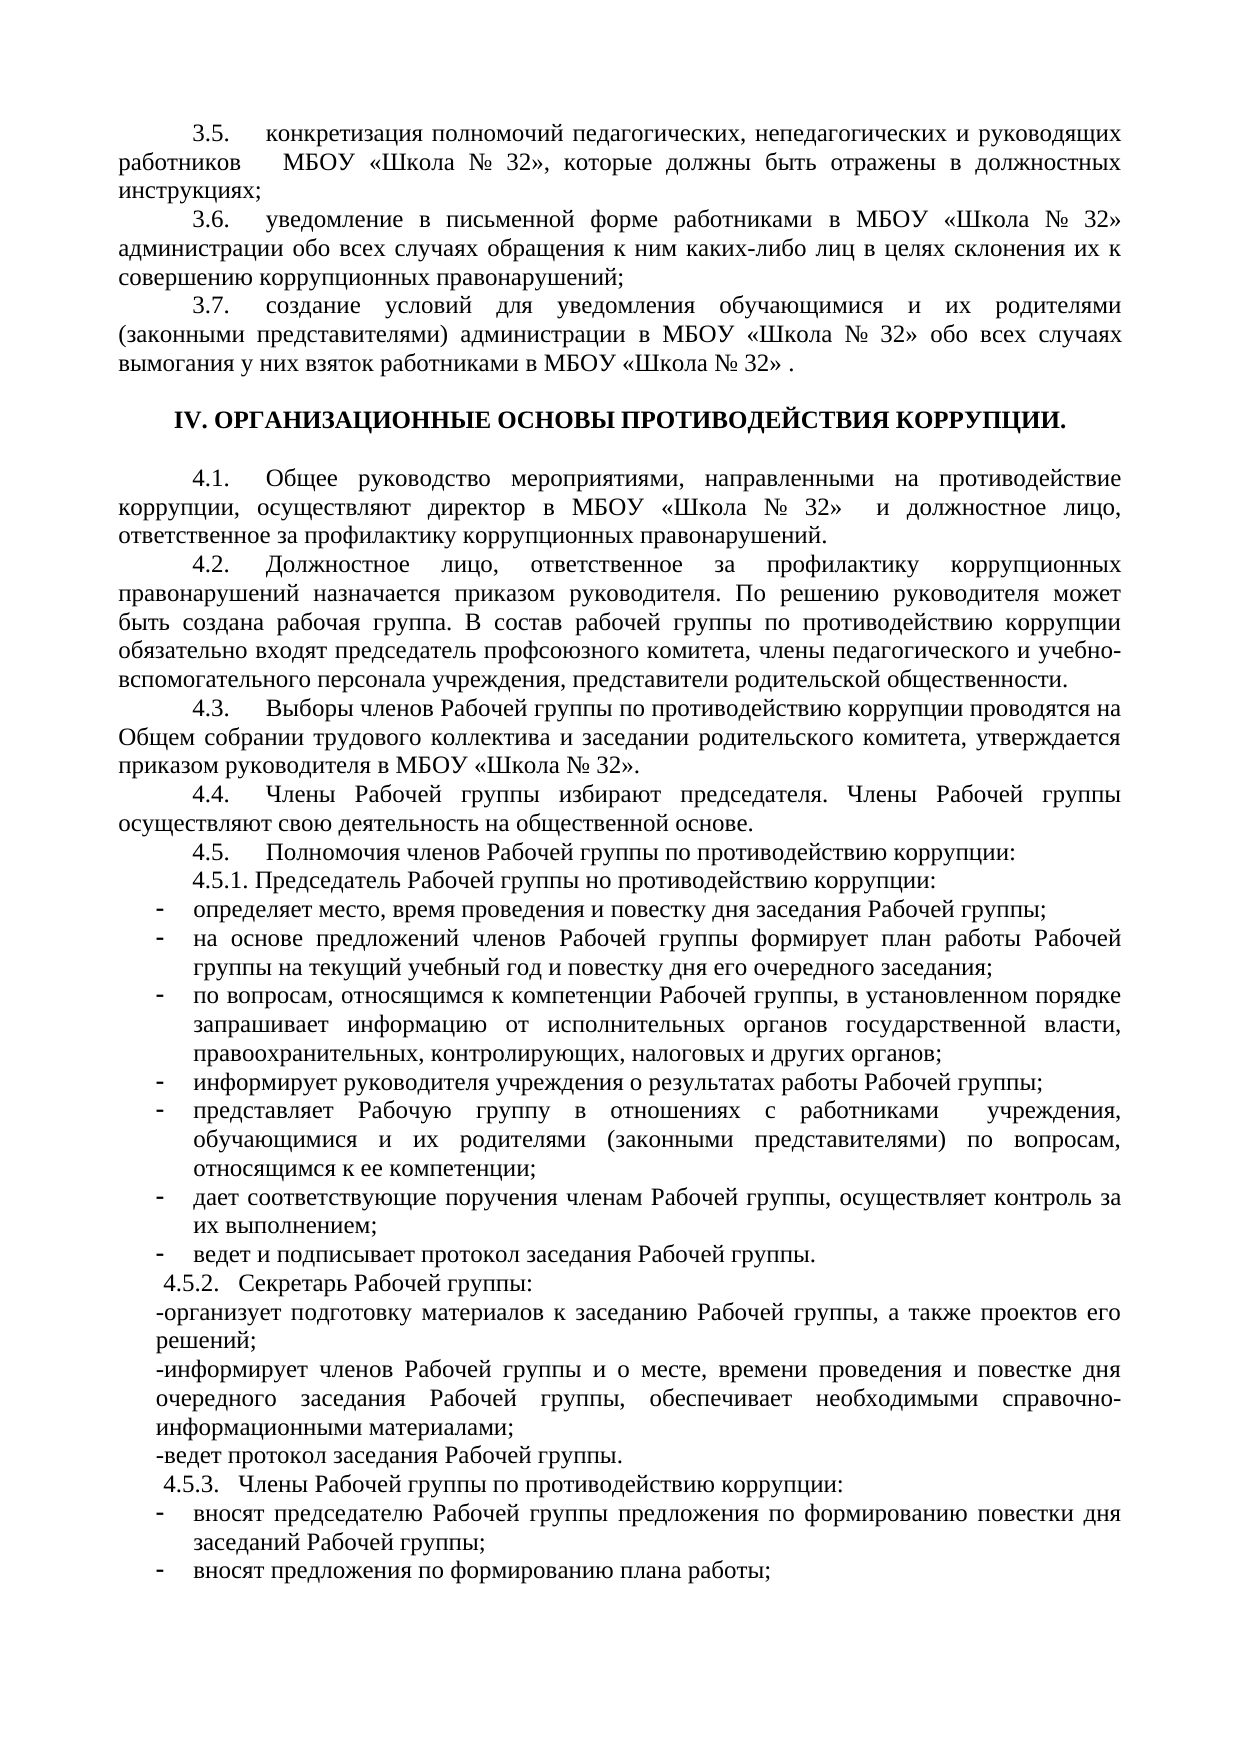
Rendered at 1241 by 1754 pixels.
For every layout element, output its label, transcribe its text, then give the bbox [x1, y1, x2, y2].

list Выборы членов Рабочей группы по противодействию коррупции проводятся на Общем собрании трудового коллектива и заседании родительского комитета, утверждается приказом руководителя в МБОУ «Школа № 32». [118, 693, 1122, 779]
list -организует подготовку материалов к заседанию Рабочей группы, а также проектов его решений; [156, 1297, 1122, 1354]
list Должностное лицо, ответственное за профилактику коррупционных правонарушений назначается приказом руководителя. По решению руководителя может быть создана рабочая группа. В состав рабочей группы по противодействию коррупции обязательно входят председатель профсоюзного комитета, члены педагогического и учебно-вспомогательного персонала учреждения, представители родительской общественности. [118, 549, 1122, 693]
list ведет и подписывает протокол заседания Рабочей группы. [156, 1239, 1122, 1268]
list Секретарь Рабочей группы: [163, 1268, 1122, 1297]
list создание условий для уведомления обучающимися и их родителями (законными представителями) администрации в МБОУ «Школа № 32» обо всех случаях вымогания у них взяток работниками в МБОУ «Школа № 32» . [118, 291, 1122, 377]
list представляет Рабочую группу в отношениях с работниками учреждения, обучающимися и их родителями (законными представителями) по вопросам, относящимся к ее компетенции; [156, 1096, 1122, 1182]
list -ведет протокол заседания Рабочей группы. [156, 1441, 1122, 1469]
list Полномочия членов Рабочей группы по противодействию коррупции: [118, 837, 1122, 866]
text IV. ОРГАНИЗАЦИОННЫЕ ОСНОВЫ ПРОТИВОДЕЙСТВИЯ КОРРУПЦИИ. [118, 406, 1122, 434]
list Члены Рабочей группы по противодействию коррупции: [163, 1469, 1122, 1498]
list уведомление в письменной форме работниками в МБОУ «Школа № 32» администрации обо всех случаях обращения к ним каких-либо лиц в целях склонения их к совершению коррупционных правонарушений; [118, 204, 1122, 291]
list по вопросам, относящимся к компетенции Рабочей группы, в установленном порядке запрашивает информацию от исполнительных органов государственной власти, правоохранительных, контролирующих, налоговых и других органов; [156, 981, 1122, 1067]
list конкретизация полномочий педагогических, непедагогических и руководящих работников МБОУ «Школа № 32», которые должны быть отражены в должностных инструкциях; [118, 118, 1122, 204]
list -информирует членов Рабочей группы и о месте, времени проведения и повестке дня очередного заседания Рабочей группы, обеспечивает необходимыми справочно-информационными материалами; [156, 1354, 1122, 1441]
list дает соответствующие поручения членам Рабочей группы, осуществляет контроль за их выполнением; [156, 1182, 1122, 1239]
list Общее руководство мероприятиями, направленными на противодействие коррупции, осуществляют директор в МБОУ «Школа № 32» и должностное лицо, ответственное за профилактику коррупционных правонарушений. [118, 463, 1122, 549]
list вносят предложения по формированию плана работы; [156, 1556, 1122, 1584]
list информирует руководителя учреждения о результатах работы Рабочей группы; [156, 1067, 1122, 1096]
text 4.5.1. Председатель Рабочей группы но противодействию коррупции: [118, 866, 1122, 894]
list Члены Рабочей группы избирают председателя. Члены Рабочей группы осуществляют свою деятельность на общественной основе. [118, 779, 1122, 837]
list на основе предложений членов Рабочей группы формирует план работы Рабочей группы на текущий учебный год и повестку дня его очередного заседания; [156, 923, 1122, 981]
list вносят председателю Рабочей группы предложения по формированию повестки дня заседаний Рабочей группы; [156, 1498, 1122, 1556]
list определяет место, время проведения и повестку дня заседания Рабочей группы; [156, 894, 1122, 923]
